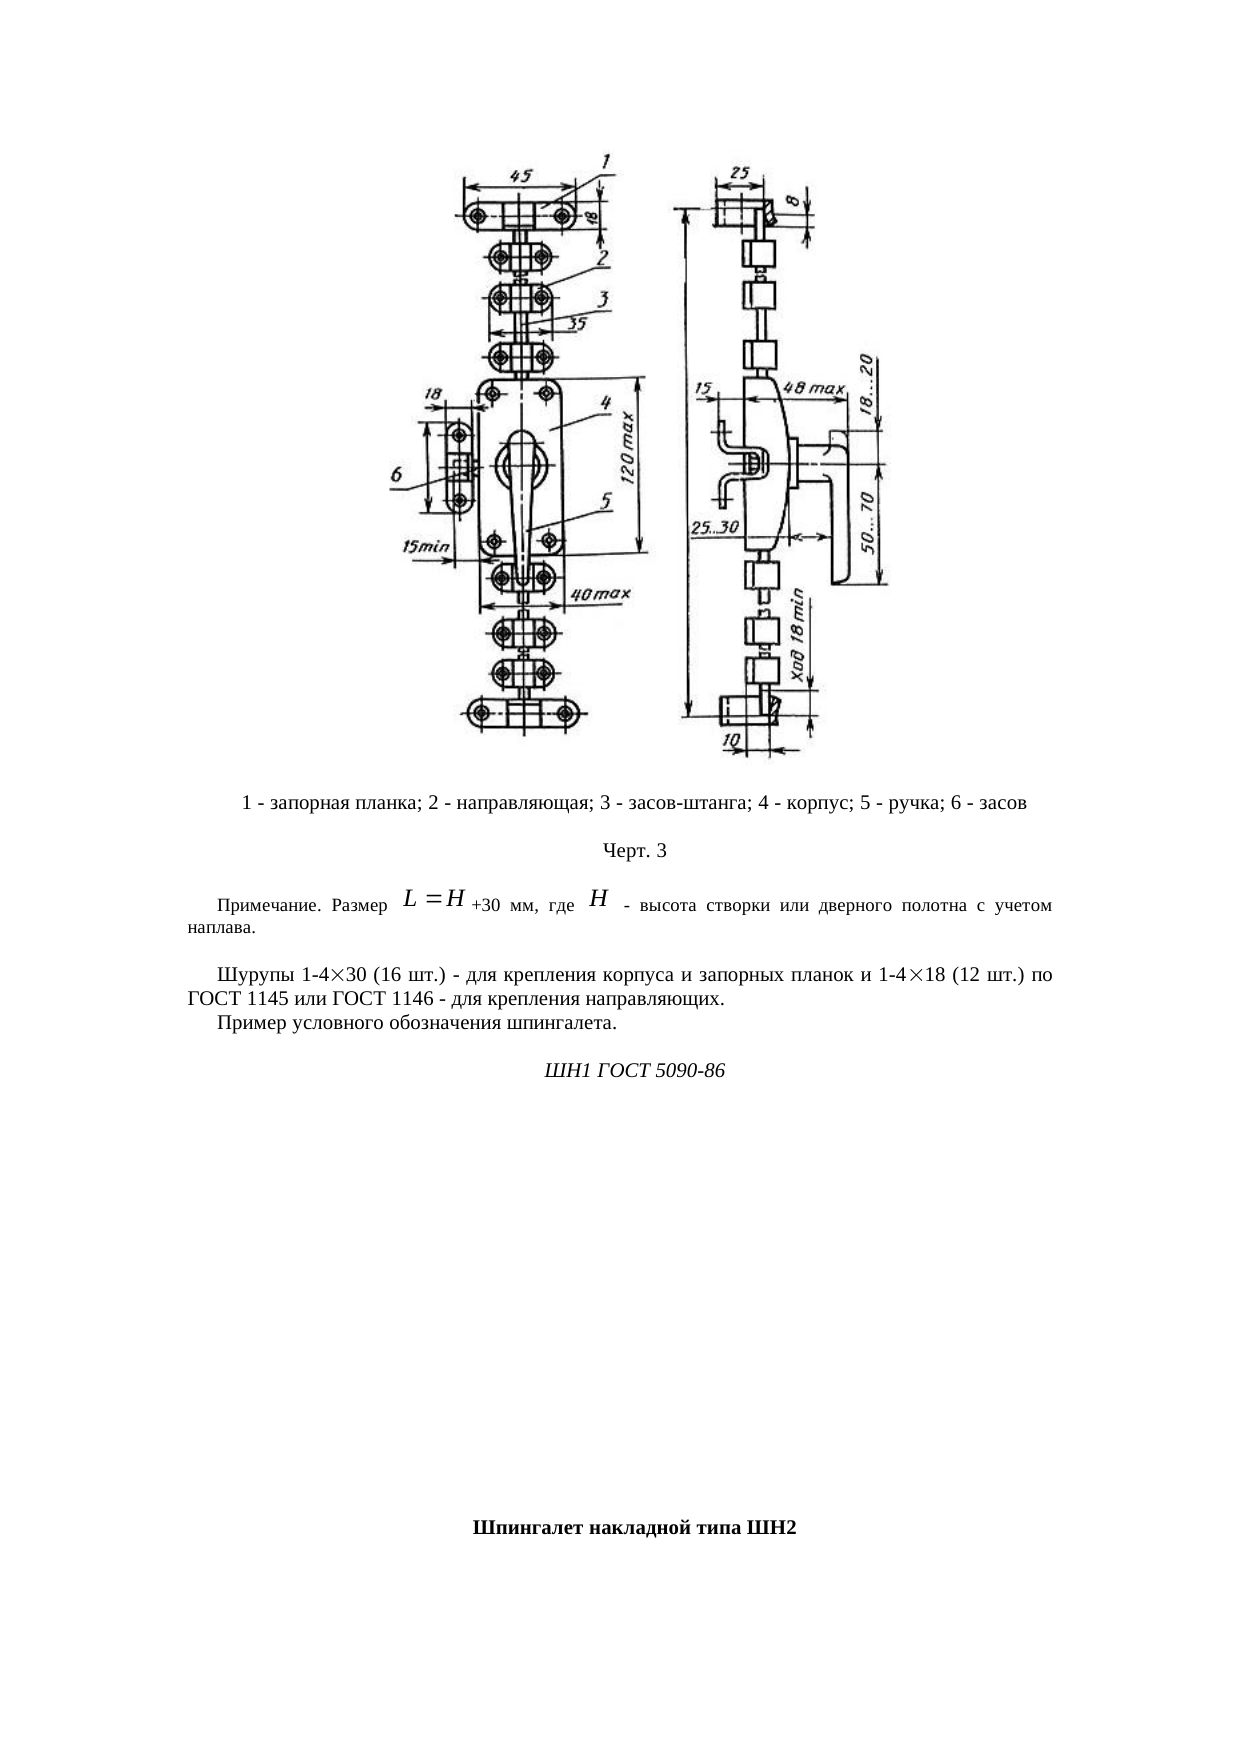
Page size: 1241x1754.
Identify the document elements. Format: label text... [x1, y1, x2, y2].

subtitle Шпингалет накладной типа ШН2 [187, 1515, 1053, 1539]
text Шурупы 1-430 (16 шт.) - для крепления корпуса и запорных планок и 1-418 (12 шт.) по ГОСТ 1145 или ГОСТ 1146 - для крепления направляющих. [187, 961, 1053, 1009]
text Примечание. Размер +30 мм, где - высота створки или дверного полотна с учетом наплава. [187, 886, 1053, 937]
text Черт. 3 [187, 838, 1053, 862]
picture [379, 149, 891, 766]
text Пример условного обозначения шпингалета. [187, 1009, 1053, 1033]
text ШН1 ГОСТ 5090-86 [187, 1058, 1053, 1082]
text 1 - запорная планка; 2 - направляющая; 3 - засов-штанга; 4 - корпус; 5 - ручка; 6 - засов [187, 790, 1053, 814]
